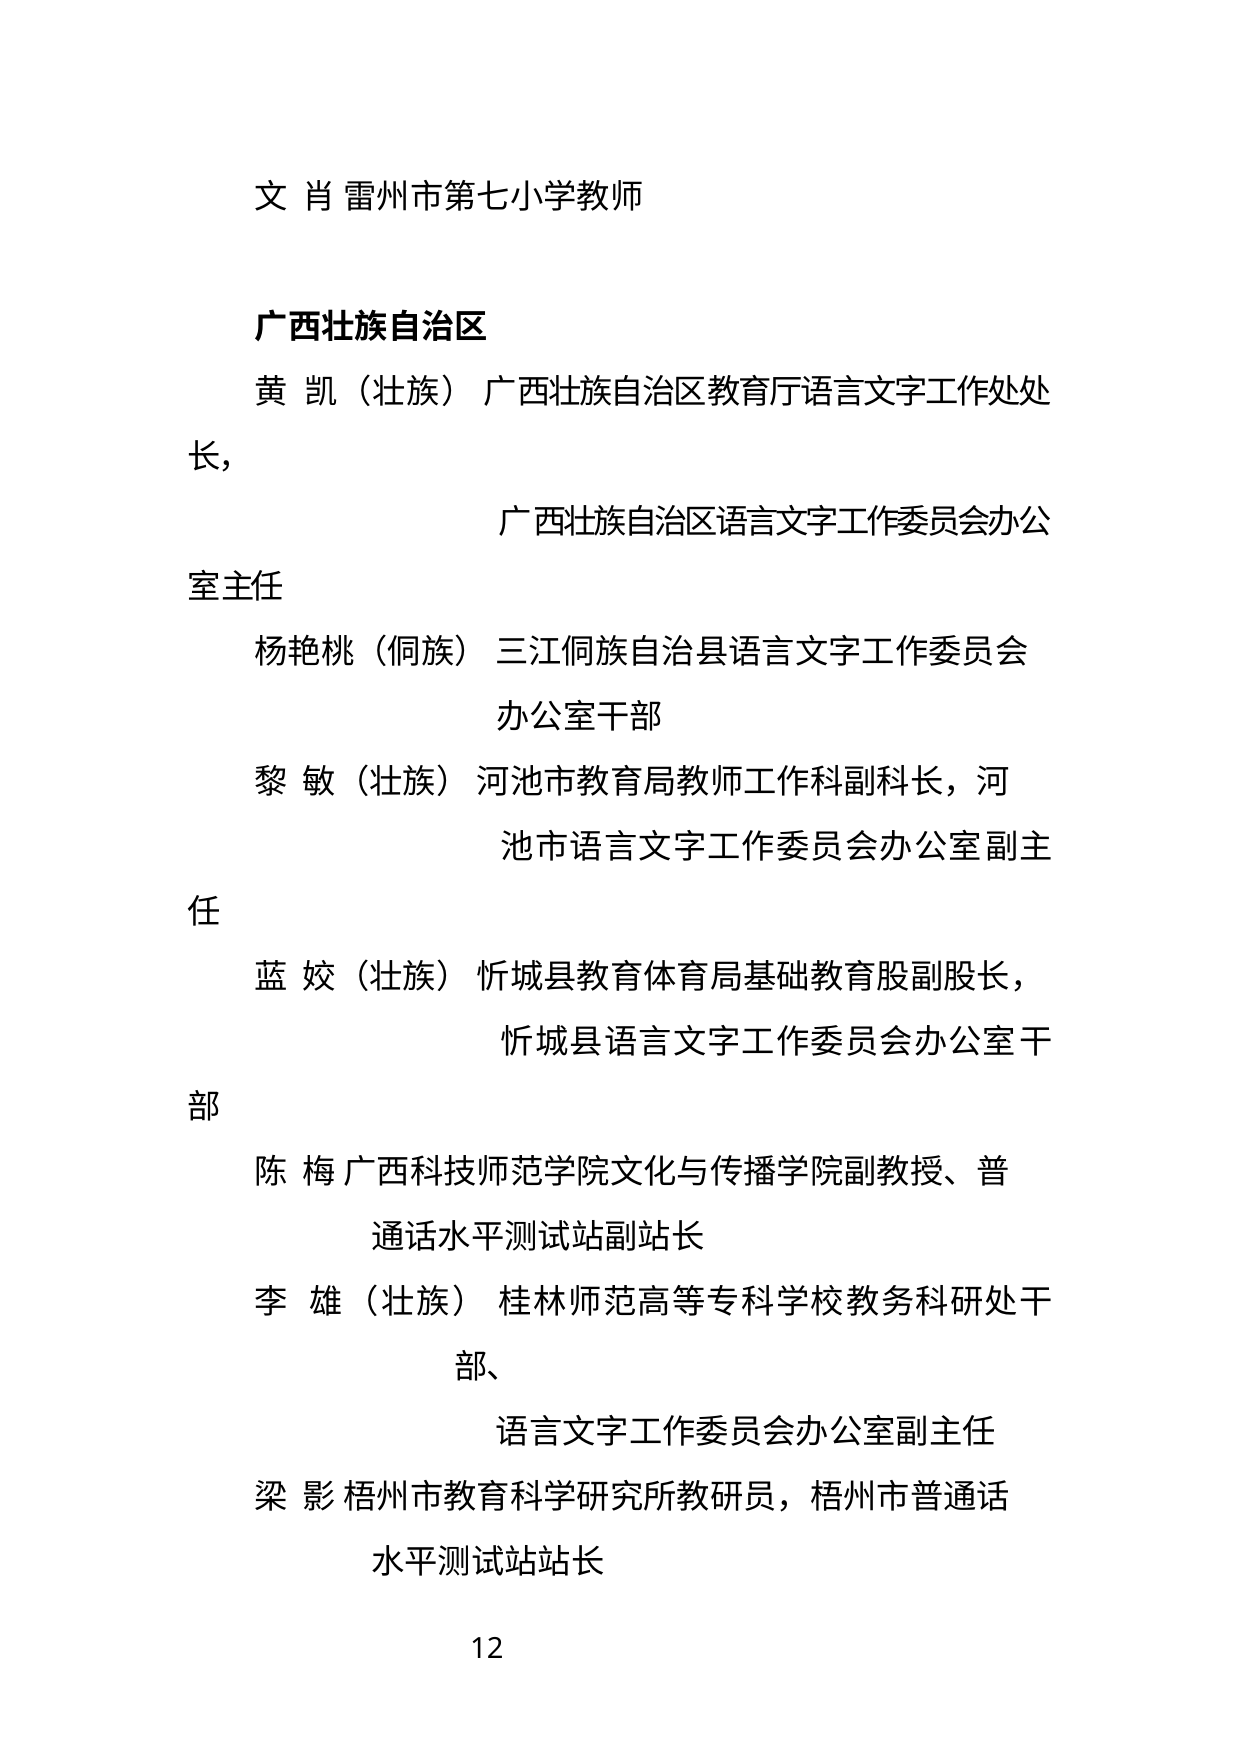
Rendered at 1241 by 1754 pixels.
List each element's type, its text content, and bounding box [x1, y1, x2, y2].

text 李 雄（壮族） 桂林师范高等专科学校教务科研处干部、 [254, 1267, 1053, 1397]
text 文 肖 雷州市第七小学教师 [187, 162, 1053, 227]
text 忻城县语言文字工作委员会办公室干部 [187, 1007, 1053, 1137]
text 蓝 姣（壮族） 忻城县教育体育局基础教育股副股长， [187, 942, 1053, 1007]
text 通话水平测试站副站长 [187, 1202, 1053, 1267]
text 陈 梅 广西科技师范学院文化与传播学院副教授、普 [187, 1137, 1053, 1202]
text 办公室干部 [187, 682, 1053, 747]
text 语言文字工作委员会办公室副主任 [453, 1397, 1053, 1462]
text 黎 敏（壮族） 河池市教育局教师工作科副科长，河 [187, 747, 1053, 812]
text 杨艳桃（侗族） 三江侗族自治县语言文字工作委员会 [187, 617, 1053, 682]
text 广西壮族自治区语言文字工作委员会办公室主任 [187, 487, 1053, 617]
text 黄 凯（壮族） 广西壮族自治区教育厅语言文字工作处处长， [187, 357, 1053, 487]
text 广西壮族自治区 [187, 292, 1053, 357]
text 水平测试站站长 [187, 1527, 1053, 1592]
text 池市语言文字工作委员会办公室副主任 [187, 812, 1053, 942]
text 梁 影 梧州市教育科学研究所教研员，梧州市普通话 [187, 1462, 1053, 1527]
